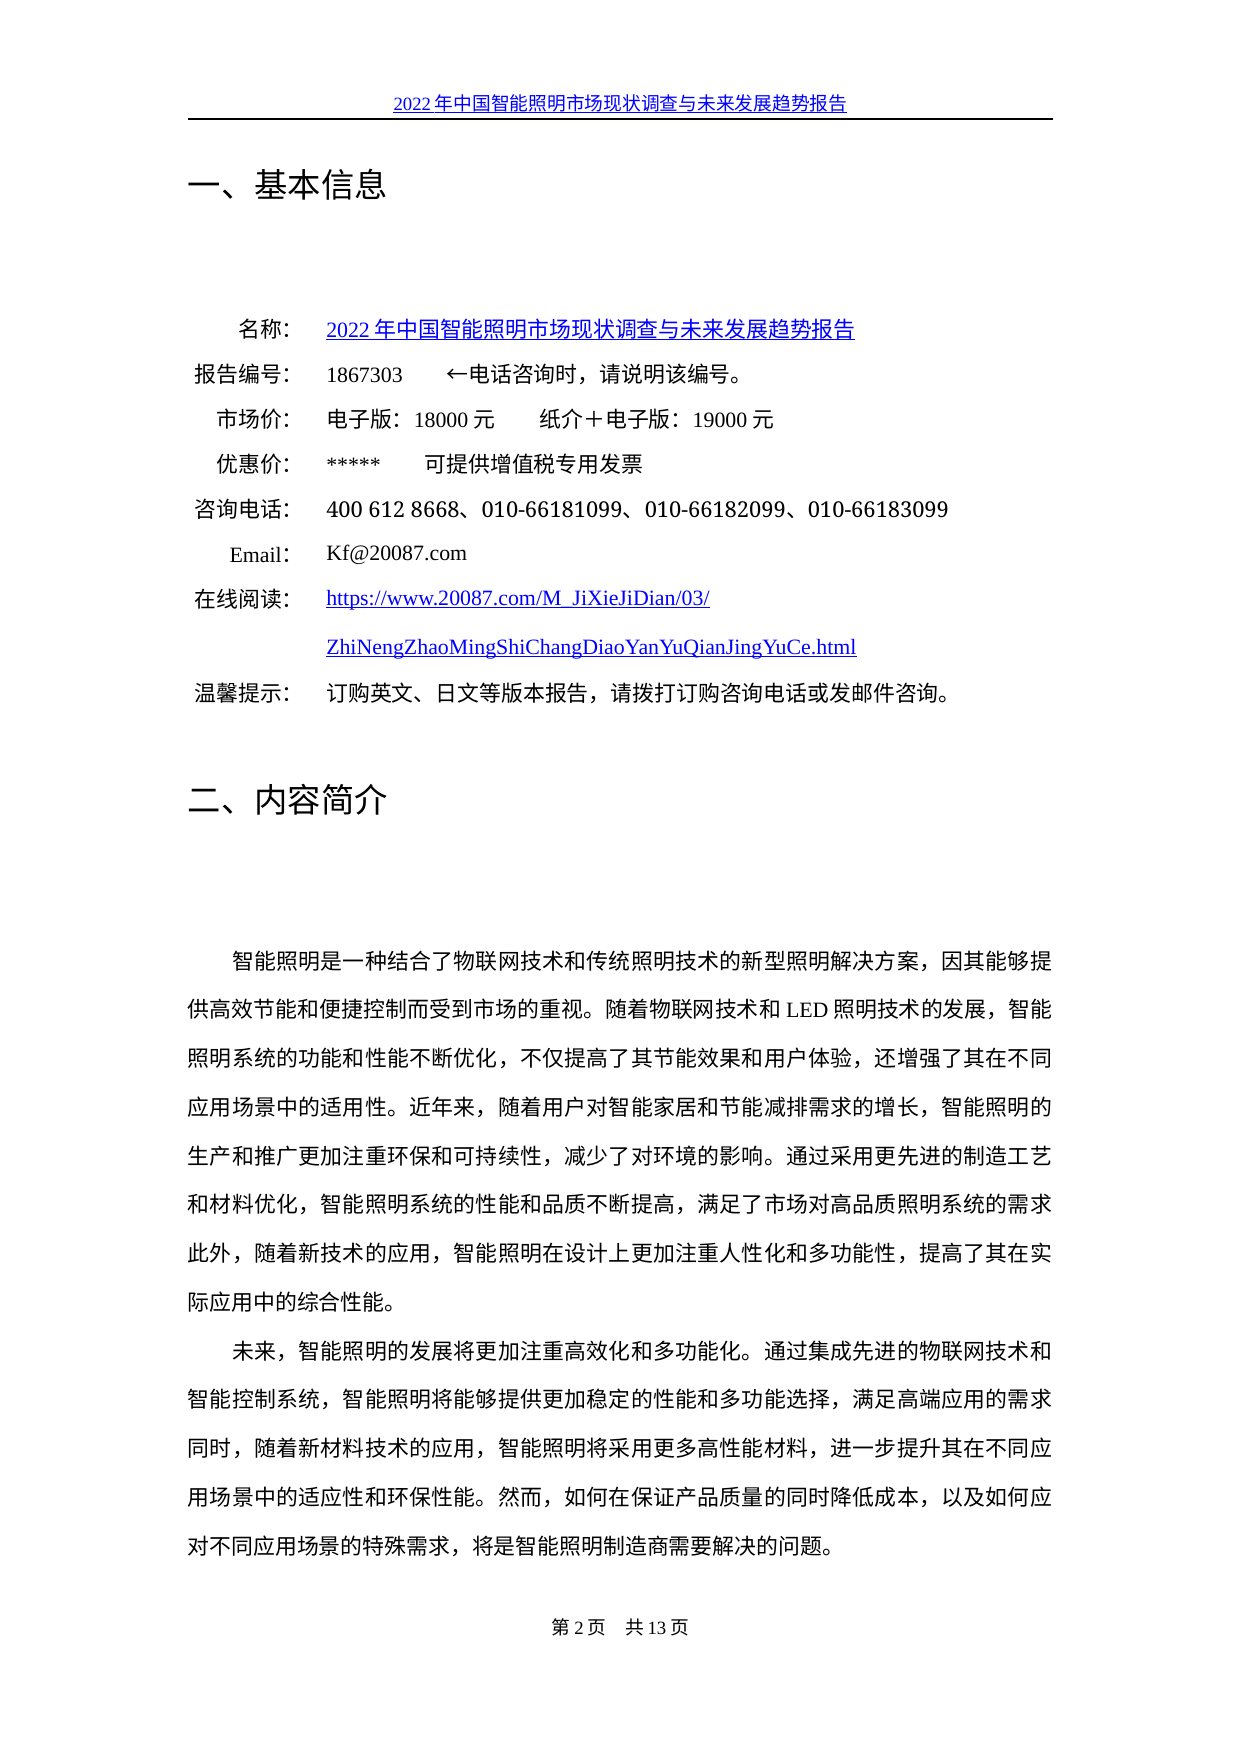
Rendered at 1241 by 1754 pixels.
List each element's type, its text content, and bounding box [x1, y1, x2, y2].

table_header 名称： [167, 312, 315, 357]
title 一、基本信息 [187, 150, 1053, 215]
table_cell 市场价： [167, 402, 315, 447]
table_cell 温馨提示： [167, 675, 315, 720]
table_header 2022年中国智能照明市场现状调查与未来发展趋势报告 [315, 312, 1073, 357]
table_cell 电子版：18000 元 纸介＋电子版：19000 元 [315, 402, 1073, 447]
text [187, 943, 1053, 1561]
table_cell 咨询电话： [167, 492, 315, 537]
table_cell 订购英文、日文等版本报告，请拨打订购咨询电话或发邮件咨询。 [315, 675, 1073, 720]
table_cell 400 612 8668、010-66181099、010-66182099、010-66183099 [315, 492, 1073, 537]
table_cell 优惠价： [167, 447, 315, 492]
table_cell 在线阅读： [167, 582, 315, 675]
table_cell 报告编号： [167, 357, 315, 402]
title 二、内容简介 [187, 766, 1053, 831]
table_cell Kf@20087.com [315, 537, 1073, 582]
table_cell Email： [167, 537, 315, 582]
table_cell ***** 可提供增值税专用发票 [315, 447, 1073, 492]
table_cell 1867303 ←电话咨询时，请说明该编号。 [315, 357, 1073, 402]
table_cell [315, 582, 1073, 675]
